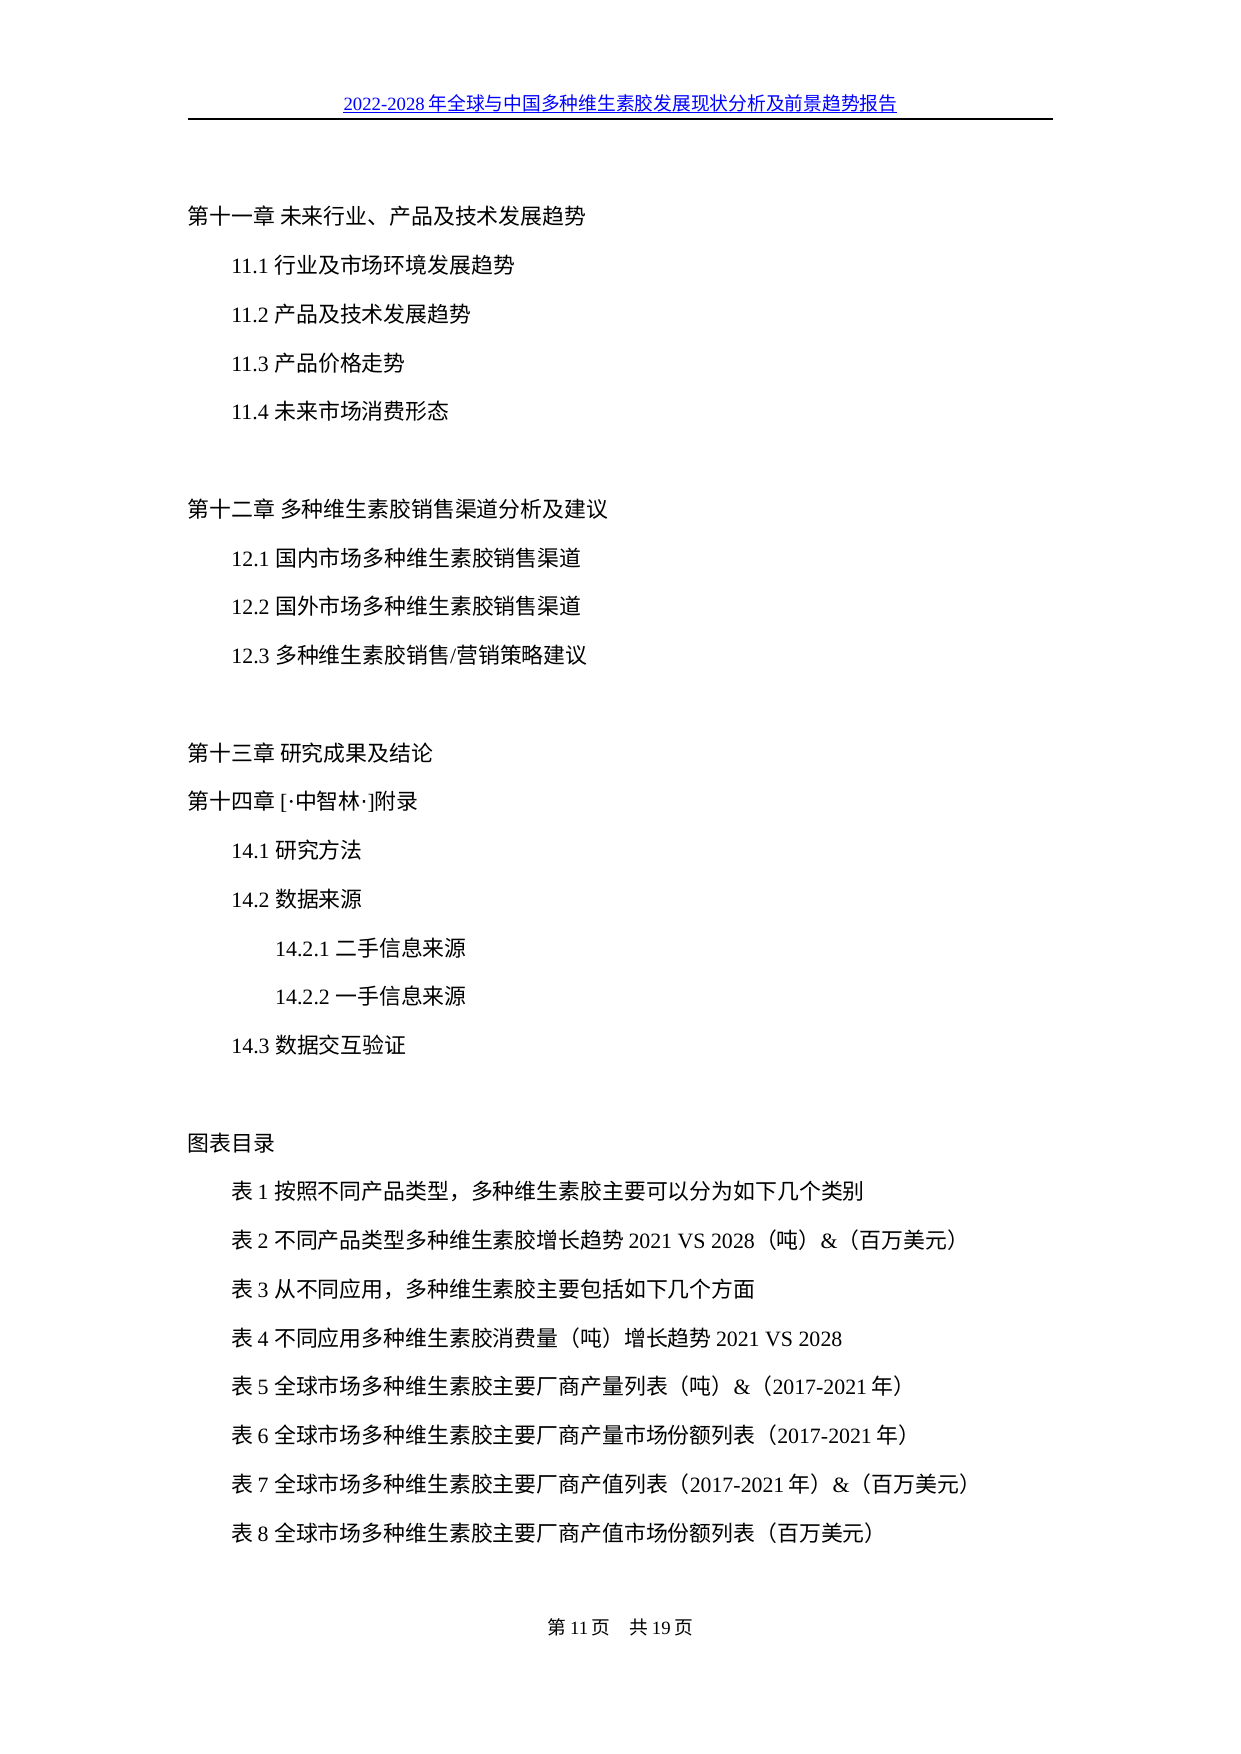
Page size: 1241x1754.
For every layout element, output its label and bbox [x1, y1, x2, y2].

text [187, 150, 1053, 1548]
